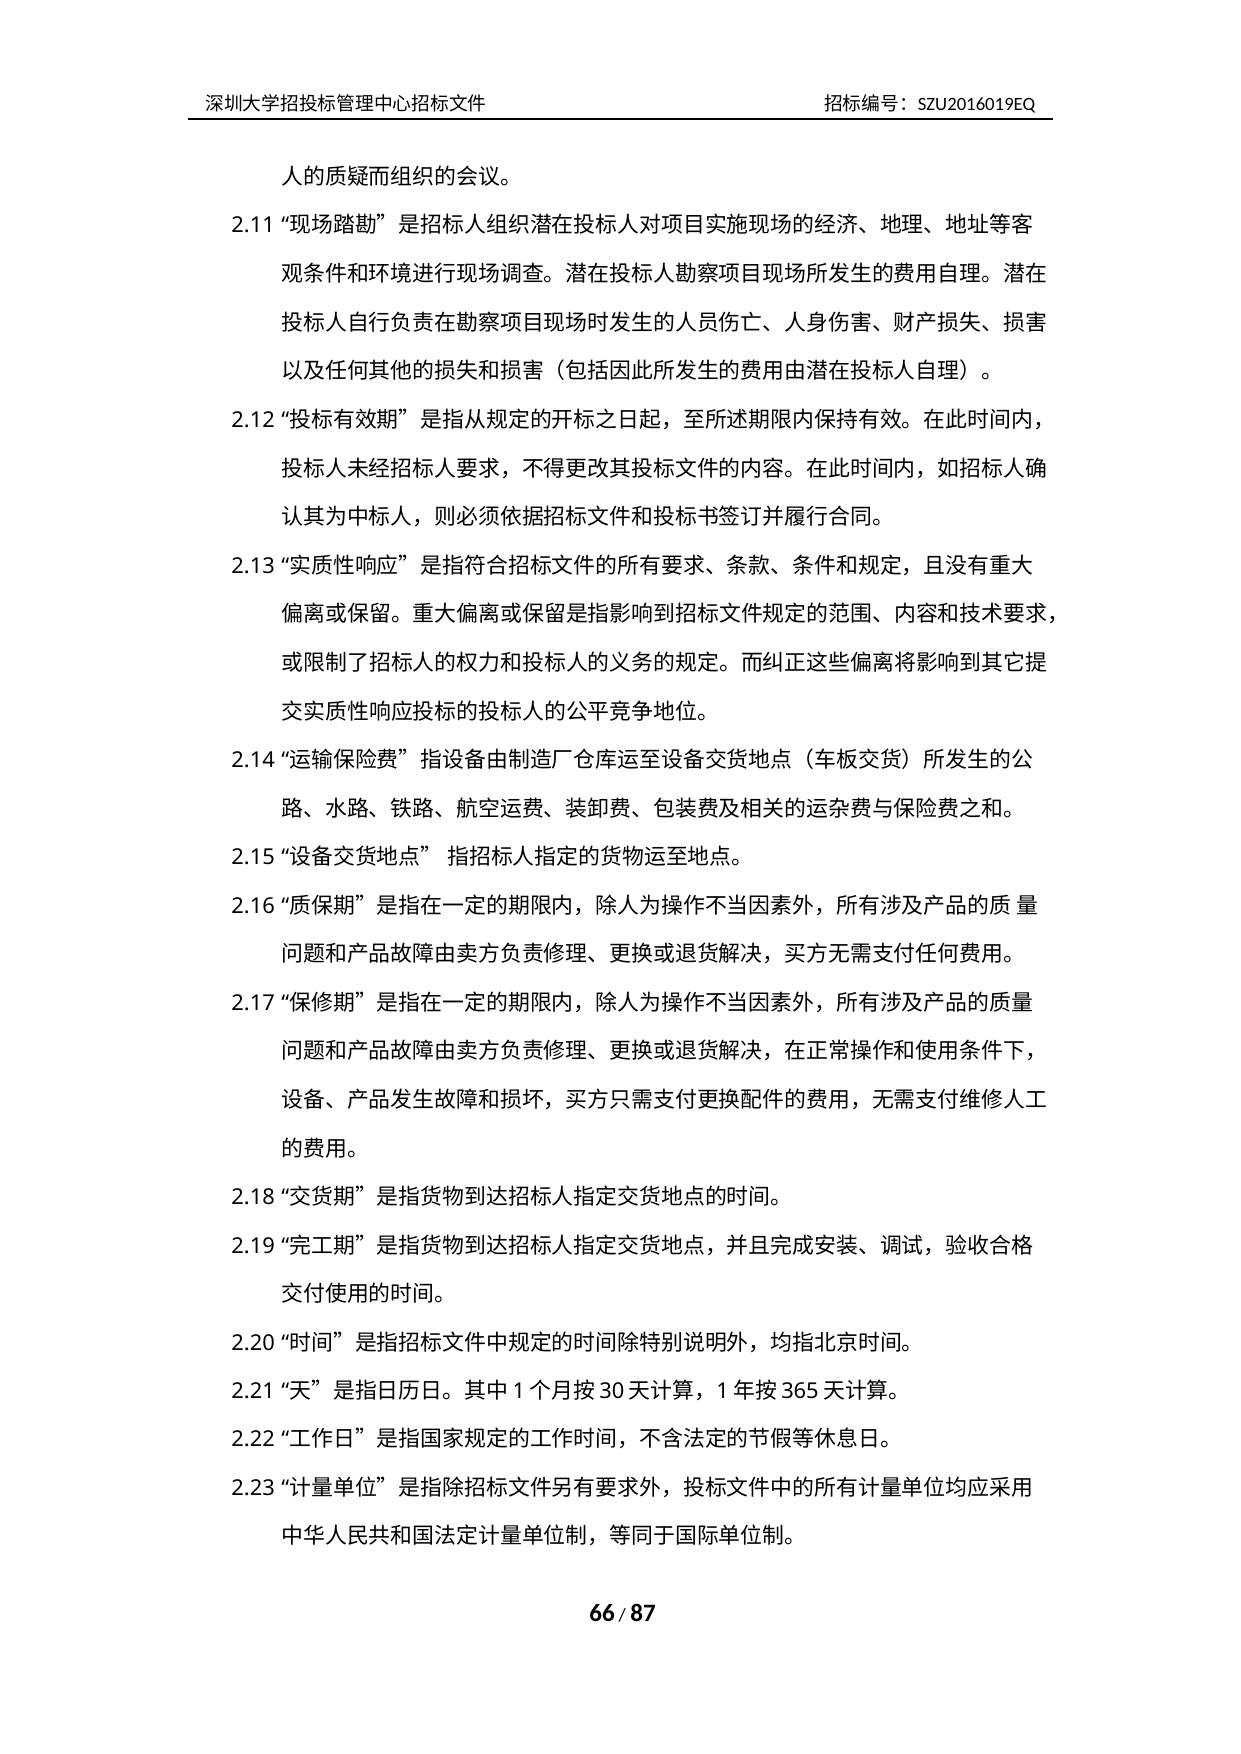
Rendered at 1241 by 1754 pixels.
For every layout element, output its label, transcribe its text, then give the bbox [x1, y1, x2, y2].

list “完工期”是指货物到达招标人指定交货地点，并且完成安装、调试，验收合格交付使用的时间。 [231, 1227, 1053, 1308]
list “工作日”是指国家规定的工作时间，不含法定的节假等休息日。 [231, 1421, 1053, 1453]
list “实质性响应”是指符合招标文件的所有要求、条款、条件和规定，且没有重大偏离或保留。重大偏离或保留是指影响到招标文件规定的范围、内容和技术要求，或限制了招标人的权力和投标人的义务的规定。而纠正这些偏离将影响到其它提交实质性响应投标的投标人的公平竞争地位。 [231, 547, 1053, 726]
list “天”是指日历日。其中1个月按30天计算，1年按365天计算。 [231, 1373, 1053, 1405]
list “质保期”是指在一定的期限内，除人为操作不当因素外，所有涉及产品的质 量问题和产品故障由卖方负责修理、更换或退货解决，买方无需支付任何费用。 [231, 887, 1053, 968]
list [231, 158, 1053, 191]
list “现场踏勘”是招标人组织潜在投标人对项目实施现场的经济、地理、地址等客观条件和环境进行现场调查。潜在投标人勘察项目现场所发生的费用自理。潜在投标人自行负责在勘察项目现场时发生的人员伤亡、人身伤害、财产损失、损害以及任何其他的损失和损害（包括因此所发生的费用由潜在投标人自理）。 [231, 207, 1053, 386]
list “交货期”是指货物到达招标人指定交货地点的时间。 [231, 1179, 1053, 1211]
list “运输保险费”指设备由制造厂仓库运至设备交货地点（车板交货）所发生的公路、水路、铁路、航空运费、装卸费、包装费及相关的运杂费与保险费之和。 [231, 742, 1053, 823]
list “保修期”是指在一定的期限内，除人为操作不当因素外，所有涉及产品的质量问题和产品故障由卖方负责修理、更换或退货解决，在正常操作和使用条件下，设备、产品发生故障和损坏，买方只需支付更换配件的费用，无需支付维修人工的费用。 [231, 984, 1053, 1163]
list “设备交货地点” 指招标人指定的货物运至地点。 [231, 839, 1053, 871]
list “计量单位”是指除招标文件另有要求外，投标文件中的所有计量单位均应采用中华人民共和国法定计量单位制，等同于国际单位制。 [231, 1469, 1053, 1551]
list “时间”是指招标文件中规定的时间除特别说明外，均指北京时间。 [231, 1324, 1053, 1357]
list “投标有效期”是指从规定的开标之日起，至所述期限内保持有效。在此时间内，投标人未经招标人要求，不得更改其投标文件的内容。在此时间内，如招标人确认其为中标人，则必须依据招标文件和投标书签订并履行合同。 [231, 401, 1053, 531]
